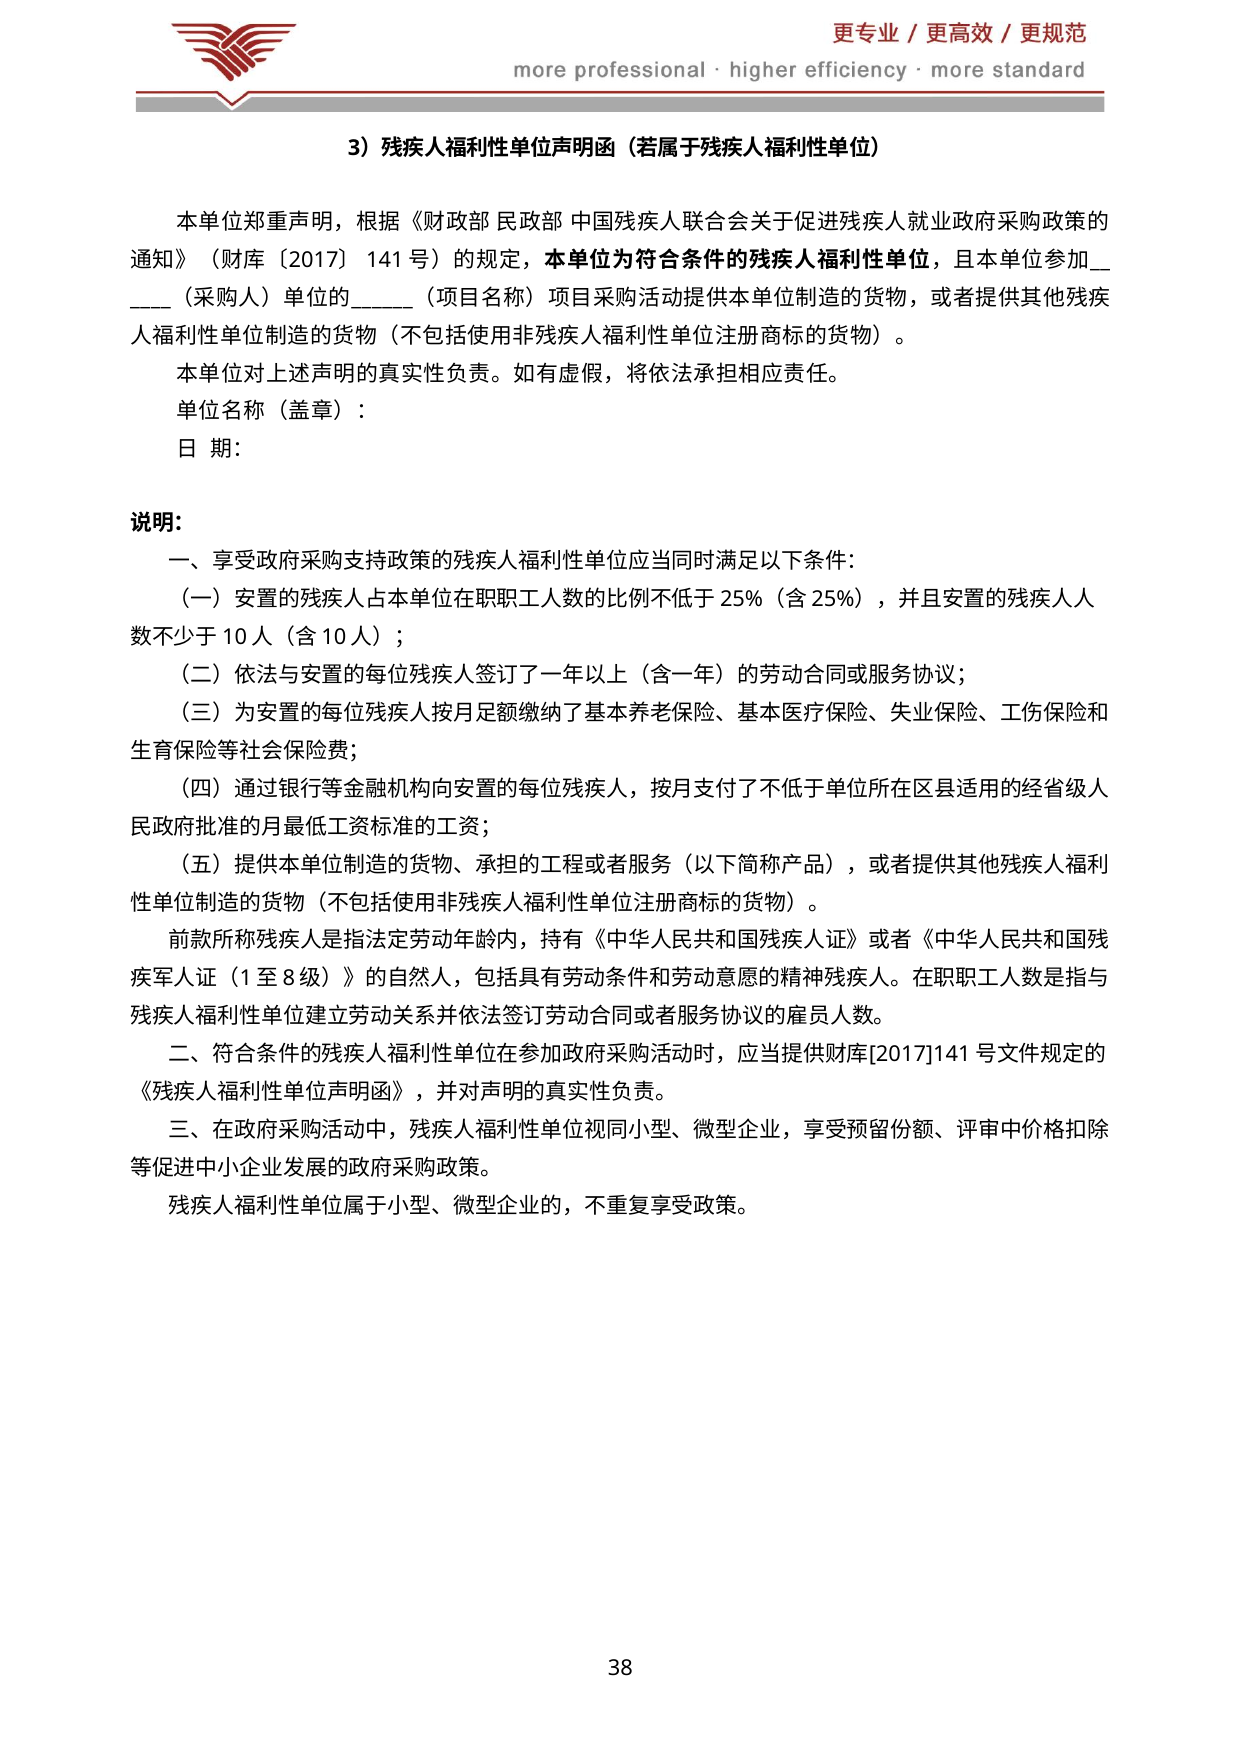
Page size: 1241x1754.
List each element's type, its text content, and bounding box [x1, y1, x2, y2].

text 三、在政府采购活动中，残疾人福利性单位视同小型、微型企业，享受预留份额、评审中价格扣除等促进中小企业发展的政府采购政策。 [130, 1112, 1110, 1182]
text （四）通过银行等金融机构向安置的每位残疾人，按月支付了不低于单位所在区县适用的经省级人民政府批准的月最低工资标准的工资； [130, 771, 1110, 840]
text （二）依法与安置的每位残疾人签订了一年以上（含一年）的劳动合同或服务协议； [130, 657, 1110, 689]
text 本单位对上述声明的真实性负责。如有虚假，将依法承担相应责任。 [130, 356, 1110, 387]
text （三）为安置的每位残疾人按月足额缴纳了基本养老保险、基本医疗保险、失业保险、工伤保险和生育保险等社会保险费； [130, 695, 1110, 764]
picture [135, 0, 1105, 112]
text 二、符合条件的残疾人福利性单位在参加政府采购活动时，应当提供财库[2017]141号文件规定的《残疾人福利性单位声明函》，并对声明的真实性负责。 [130, 1036, 1110, 1106]
text 残疾人福利性单位属于小型、微型企业的，不重复享受政策。 [130, 1188, 1110, 1220]
text 说明： [130, 505, 1110, 537]
text 本单位郑重声明，根据《财政部 民政部 中国残疾人联合会关于促进残疾人就业政府采购政策的通知》（财库〔2017〕 141号）的规定，本单位为符合条件的残疾人福利性单位，且本单位参加______（采购人）单位的______（项目名称）项目采购活动提供本单位制造的货物，或者提供其他残疾人福利性单位制造的货物（不包括使用非残疾人福利性单位注册商标的货物）。 [130, 204, 1110, 349]
text 3）残疾人福利性单位声明函（若属于残疾人福利性单位） [130, 130, 1110, 162]
text （五）提供本单位制造的货物、承担的工程或者服务（以下简称产品），或者提供其他残疾人福利性单位制造的货物（不包括使用非残疾人福利性单位注册商标的货物）。 [130, 847, 1110, 916]
text 一、享受政府采购支持政策的残疾人福利性单位应当同时满足以下条件： [130, 543, 1110, 575]
text 单位名称（盖章）： [130, 393, 948, 425]
text 日 期： [130, 431, 948, 463]
text （一）安置的残疾人占本单位在职职工人数的比例不低于25%（含25%），并且安置的残疾人人数不少于10人（含10人）； [130, 581, 1110, 651]
text 前款所称残疾人是指法定劳动年龄内，持有《中华人民共和国残疾人证》或者《中华人民共和国残疾军人证（1至8级）》的自然人，包括具有劳动条件和劳动意愿的精神残疾人。在职职工人数是指与残疾人福利性单位建立劳动关系并依法签订劳动合同或者服务协议的雇员人数。 [130, 922, 1110, 1030]
